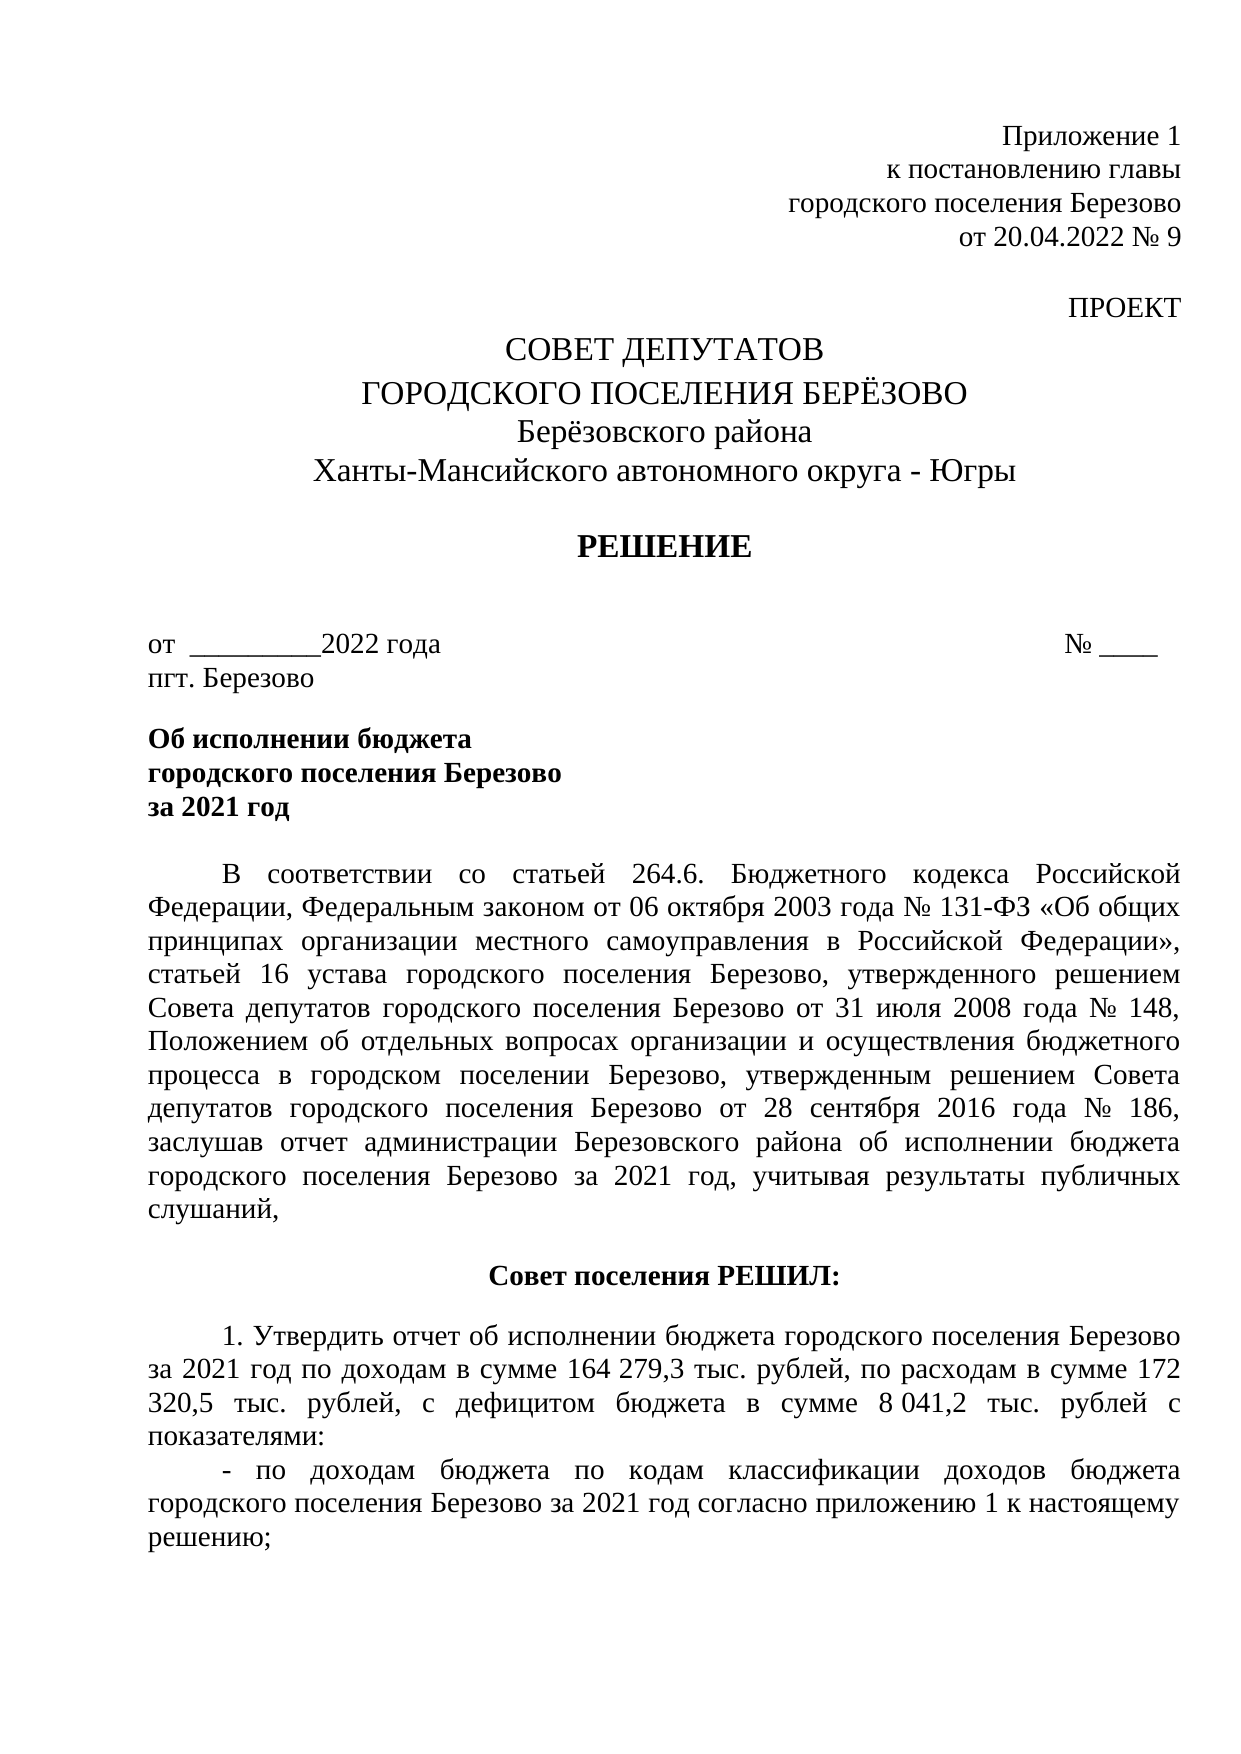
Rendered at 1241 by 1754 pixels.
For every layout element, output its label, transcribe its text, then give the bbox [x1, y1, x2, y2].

text ГОРОДСКОГО ПОСЕЛЕНИЯ БЕРЁЗОВО [148, 373, 1181, 412]
title городского поселения Березово [148, 755, 1181, 789]
text Совет поселения РЕШИЛ: [148, 1258, 1181, 1292]
text ПРОЕКТ [148, 291, 1181, 324]
text от 20.04.2022 № 9 [148, 219, 1181, 252]
text В соответствии со статьей 264.6. Бюджетного кодекса Российской Федерации, Федеральным законом от 06 октября 2003 года № 131-ФЗ «Об общих принципах организации местного самоуправления в Российской Федерации», статьей 16 устава городского поселения Березово, утвержденного решением Совета депутатов городского поселения Березово от 31 июля 2008 года № 148, Положением об отдельных вопросах организации и осуществления бюджетного процесса в городском поселении Березово, утвержденным решением Совета депутатов городского поселения Березово от 28 сентября 2016 года № 186, заслушав отчет администрации Березовского района об исполнении бюджета городского поселения Березово за 2021 год, учитывая результаты публичных слушаний, [148, 856, 1181, 1225]
text пгт. Березово [148, 660, 1181, 693]
text РЕШЕНИЕ [148, 527, 1181, 565]
text к постановлению главы [148, 152, 1181, 185]
text городского поселения Березово [148, 185, 1181, 219]
text Берёзовского района [148, 412, 1181, 450]
title Об исполнении бюджета [148, 722, 1181, 755]
text 1. Утвердить отчет об исполнении бюджета городского поселения Березово за 2021 год по доходам в сумме 164 279,3 тыс. рублей, по расходам в сумме 172 320,5 тыс. рублей, с дефицитом бюджета в сумме 8 041,2 тыс. рублей с показателями: [148, 1318, 1181, 1452]
text - по доходам бюджета по кодам классификации доходов бюджета городского поселения Березово за 2021 год согласно приложению 1 к настоящему решению; [148, 1452, 1181, 1552]
text от _________2022 года № ____ [148, 626, 1181, 660]
title за 2021 год [148, 789, 1181, 822]
text Приложение 1 [148, 118, 1181, 152]
text Ханты-Мансийского автономного округа - Югры [148, 450, 1181, 488]
text СОВЕТ ДЕПУТАТОВ [148, 329, 1181, 367]
